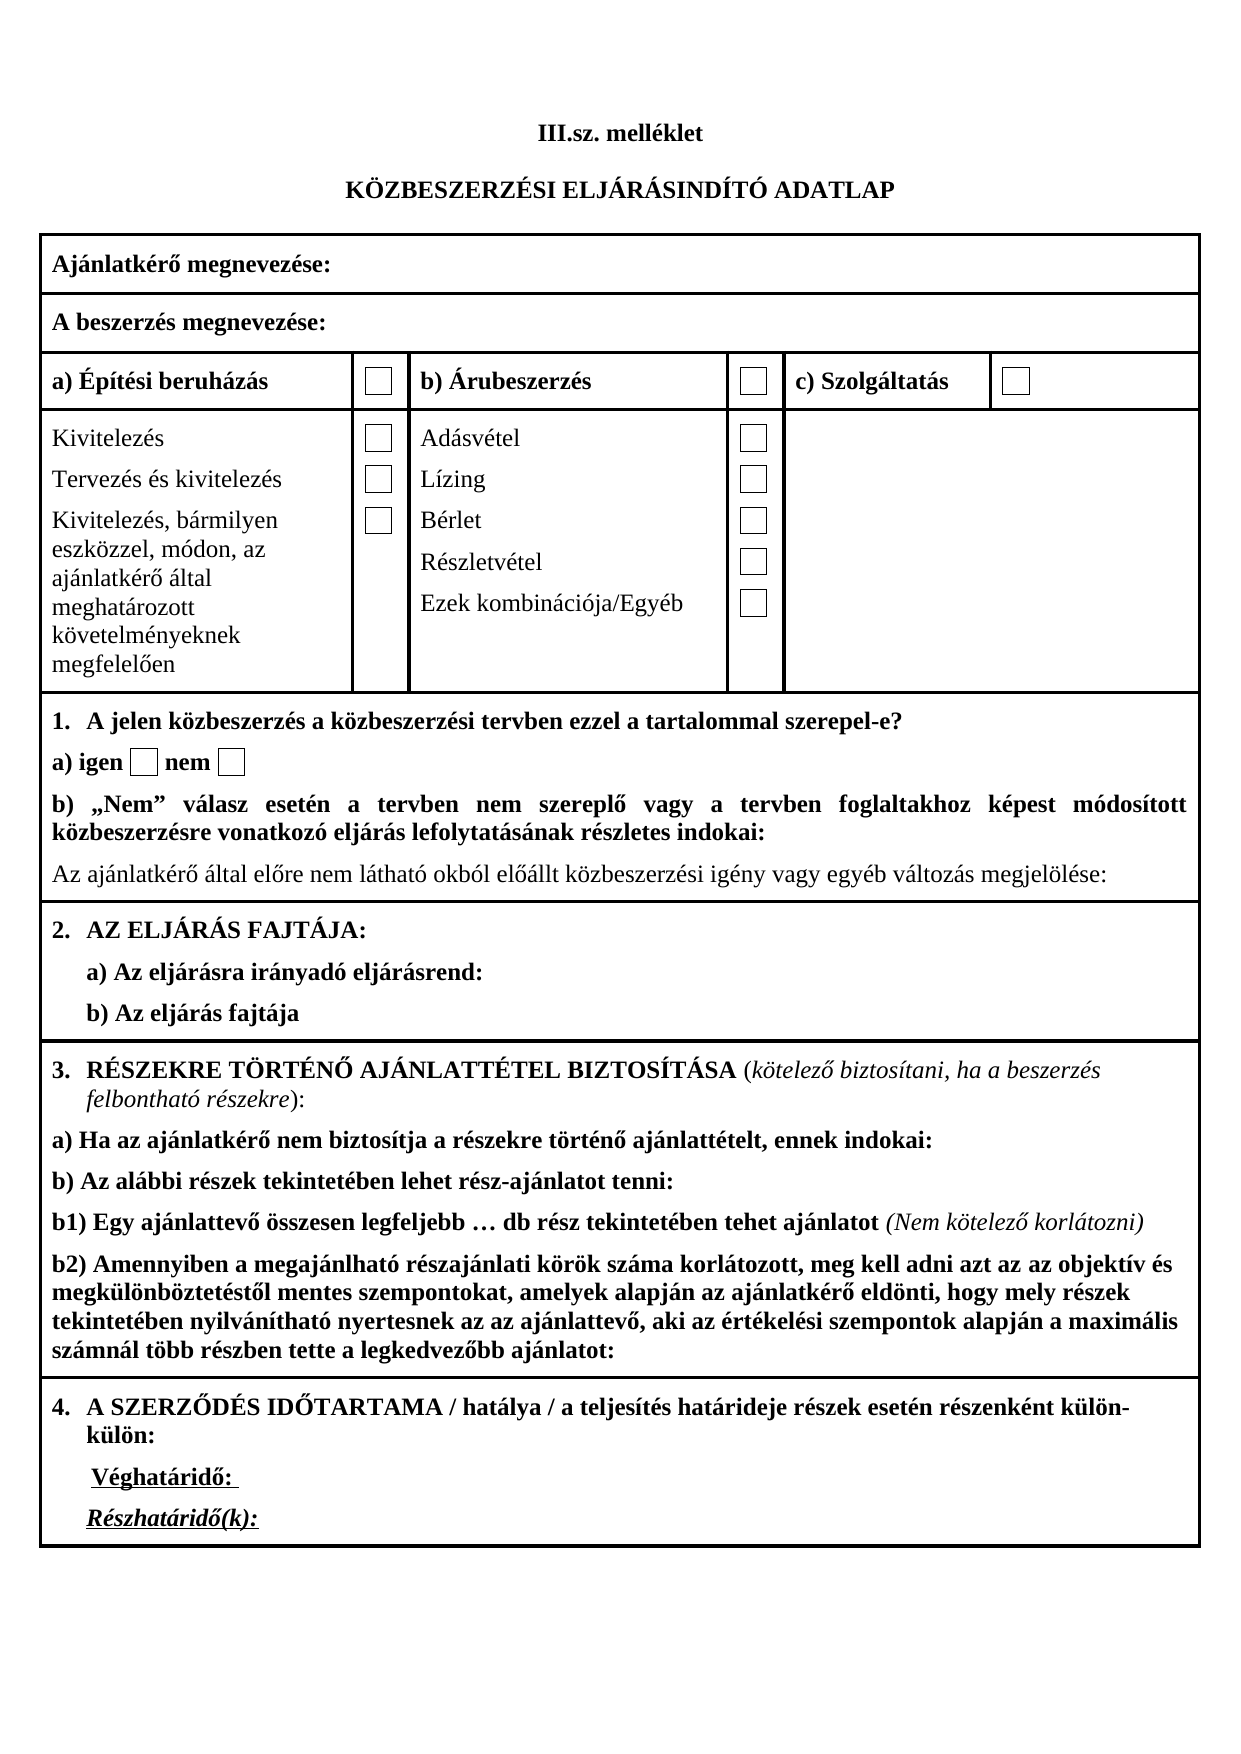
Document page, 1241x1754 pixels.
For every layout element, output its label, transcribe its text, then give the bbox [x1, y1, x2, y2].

table_cell [354, 354, 407, 407]
table_cell [786, 411, 1198, 691]
table_cell [992, 354, 1198, 407]
table_cell b) Árubeszerzés [411, 354, 726, 407]
table_cell a) Építési beruházás [42, 354, 351, 407]
table_cell c) Szolgáltatás [786, 354, 989, 407]
text III.sz. melléklet [118, 118, 1122, 147]
table_cell A beszerzés megnevezése: [42, 295, 1198, 351]
table_cell Adásvétel Lízing Bérlet Részletvétel Ezek kombinációja/Egyéb [411, 411, 726, 691]
table_cell Kivitelezés Tervezés és kivitelezés Kivitelezés, bármilyen eszközzel, módon, az ajánlatkérő által meghatározott követelményeknek megfelelően [42, 411, 351, 691]
text KÖZBESZERZÉSI ELJÁRÁSINDÍTÓ ADATLAP [118, 176, 1122, 204]
table_cell A SZERZŐDÉS IDŐTARTAMA / hatálya / a teljesítés határideje részek esetén részenként külön-külön: Véghatáridő: Részhatáridő(k): [42, 1379, 1198, 1544]
table_header Ajánlatkérő megnevezése: [42, 236, 1198, 292]
table_cell AZ ELJÁRÁS FAJTÁJA: a) Az eljárásra irányadó eljárásrend: b) Az eljárás fajtája [42, 903, 1198, 1039]
table_cell RÉSZEKRE TÖRTÉNŐ AJÁNLATTÉTEL BIZTOSÍTÁSA (kötelező biztosítani, ha a beszerzés felbontható részekre): a) Ha az ajánlatkérő nem biztosítja a részekre történő ajánlattételt, ennek indokai: b) Az alábbi részek tekintetében lehet rész-ajánlatot tenni: b1) Egy ajánlattevő összesen legfeljebb … db rész tekintetében tehet ajánlatot (Nem kötelező korlátozni) b2) Amennyiben a megajánlható részajánlati körök száma korlátozott, meg kell adni azt az az objektív és megkülönböztetéstől mentes szempontokat, amelyek alapján az ajánlatkérő eldönti, hogy mely részek tekintetében nyilvánítható nyertesnek az az ajánlattevő, aki az értékelési szempontok alapján a maximális számnál több részben tette a legkedvezőbb ajánlatot: [42, 1043, 1198, 1376]
table_cell [729, 411, 782, 691]
table_cell A jelen közbeszerzés a közbeszerzési tervben ezzel a tartalommal szerepel-e? a) igen nem b) „Nem” válasz esetén a tervben nem szereplő vagy a tervben foglaltakhoz képest módosított közbeszerzésre vonatkozó eljárás lefolytatásának részletes indokai: Az ajánlatkérő által előre nem látható okból előállt közbeszerzési igény vagy egyéb változás megjelölése: [42, 694, 1198, 900]
table_cell [729, 354, 782, 407]
table_cell [354, 411, 407, 691]
